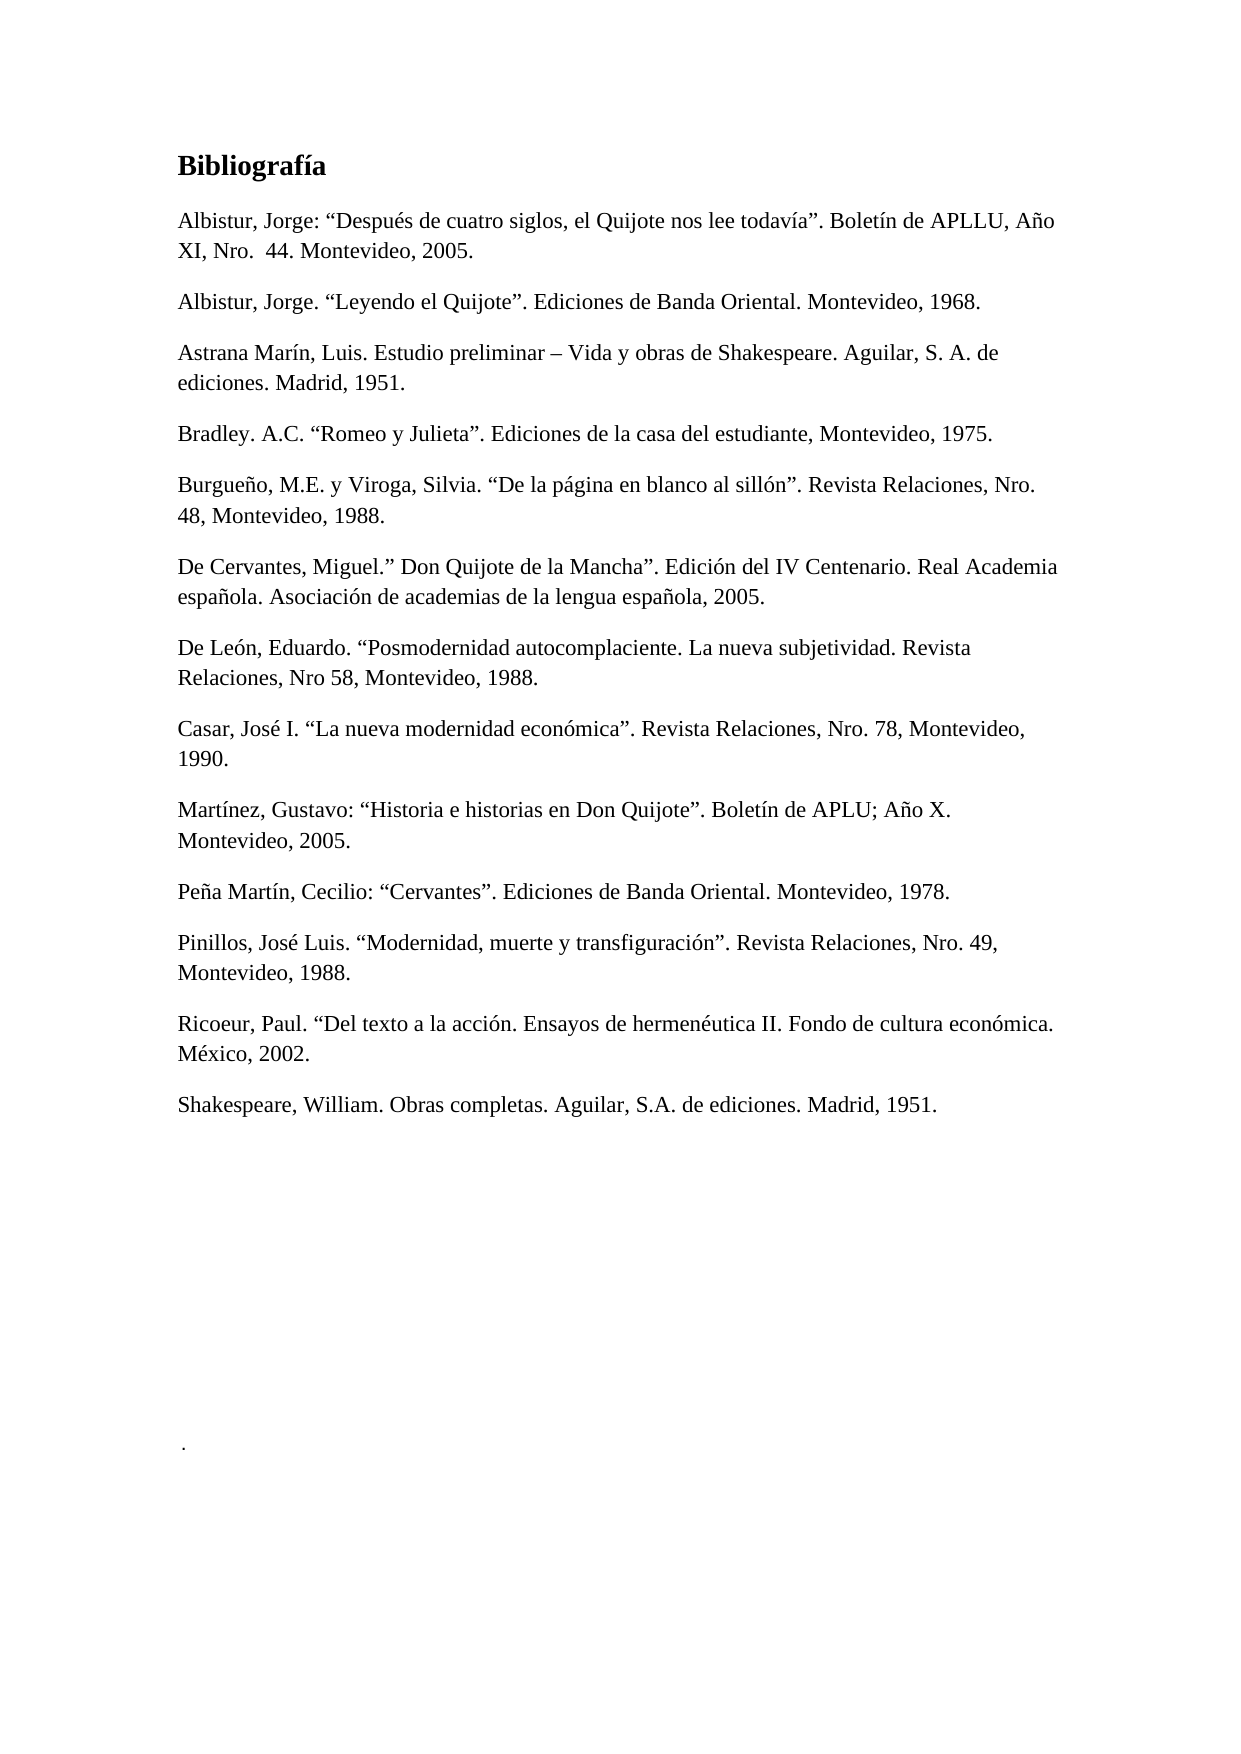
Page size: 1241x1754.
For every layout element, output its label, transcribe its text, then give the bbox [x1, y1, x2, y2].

text Bradley. A.C. “Romeo y Julieta”. Ediciones de la casa del estudiante, Montevideo, 1975. [177, 421, 1063, 447]
table_header . [176, 1325, 191, 1483]
text Ricoeur, Paul. “Del texto a la acción. Ensayos de hermenéutica II. Fondo de cultura económica. México, 2002. [177, 1010, 1063, 1067]
text Burgueño, M.E. y Viroga, Silvia. “De la página en blanco al sillón”. Revista Relaciones, Nro. 48, Montevideo, 1988. [177, 472, 1063, 528]
text Shakespeare, William. Obras completas. Aguilar, S.A. de ediciones. Madrid, 1951. [177, 1091, 1063, 1118]
text De Cervantes, Miguel.” Don Quijote de la Mancha”. Edición del IV Centenario. Real Academia española. Asociación de academias de la lengua española, 2005. [177, 553, 1063, 609]
text De León, Eduardo. “Posmodernidad autocomplaciente. La nueva subjetividad. Revista Relaciones, Nro 58, Montevideo, 1988. [177, 634, 1063, 691]
text Albistur, Jorge: “Después de cuatro siglos, el Quijote nos lee todavía”. Boletín de APLLU, Año XI, Nro. 44. Montevideo, 2005. [177, 207, 1063, 263]
text Pinillos, José Luis. “Modernidad, muerte y transfiguración”. Revista Relaciones, Nro. 49, Montevideo, 1988. [177, 929, 1063, 985]
text Peña Martín, Cecilio: “Cervantes”. Ediciones de Banda Oriental. Montevideo, 1978. [177, 878, 1063, 904]
text Astrana Marín, Luis. Estudio preliminar – Vida y obras de Shakespeare. Aguilar, S. A. de ediciones. Madrid, 1951. [177, 339, 1063, 396]
text Casar, José I. “La nueva modernidad económica”. Revista Relaciones, Nro. 78, Montevideo, 1990. [177, 715, 1063, 772]
text Albistur, Jorge. “Leyendo el Quijote”. Ediciones de Banda Oriental. Montevideo, 1968. [177, 288, 1063, 314]
text Martínez, Gustavo: “Historia e historias en Don Quijote”. Boletín de APLU; Año X. Montevideo, 2005. [177, 797, 1063, 853]
text Bibliografía [177, 148, 1063, 181]
